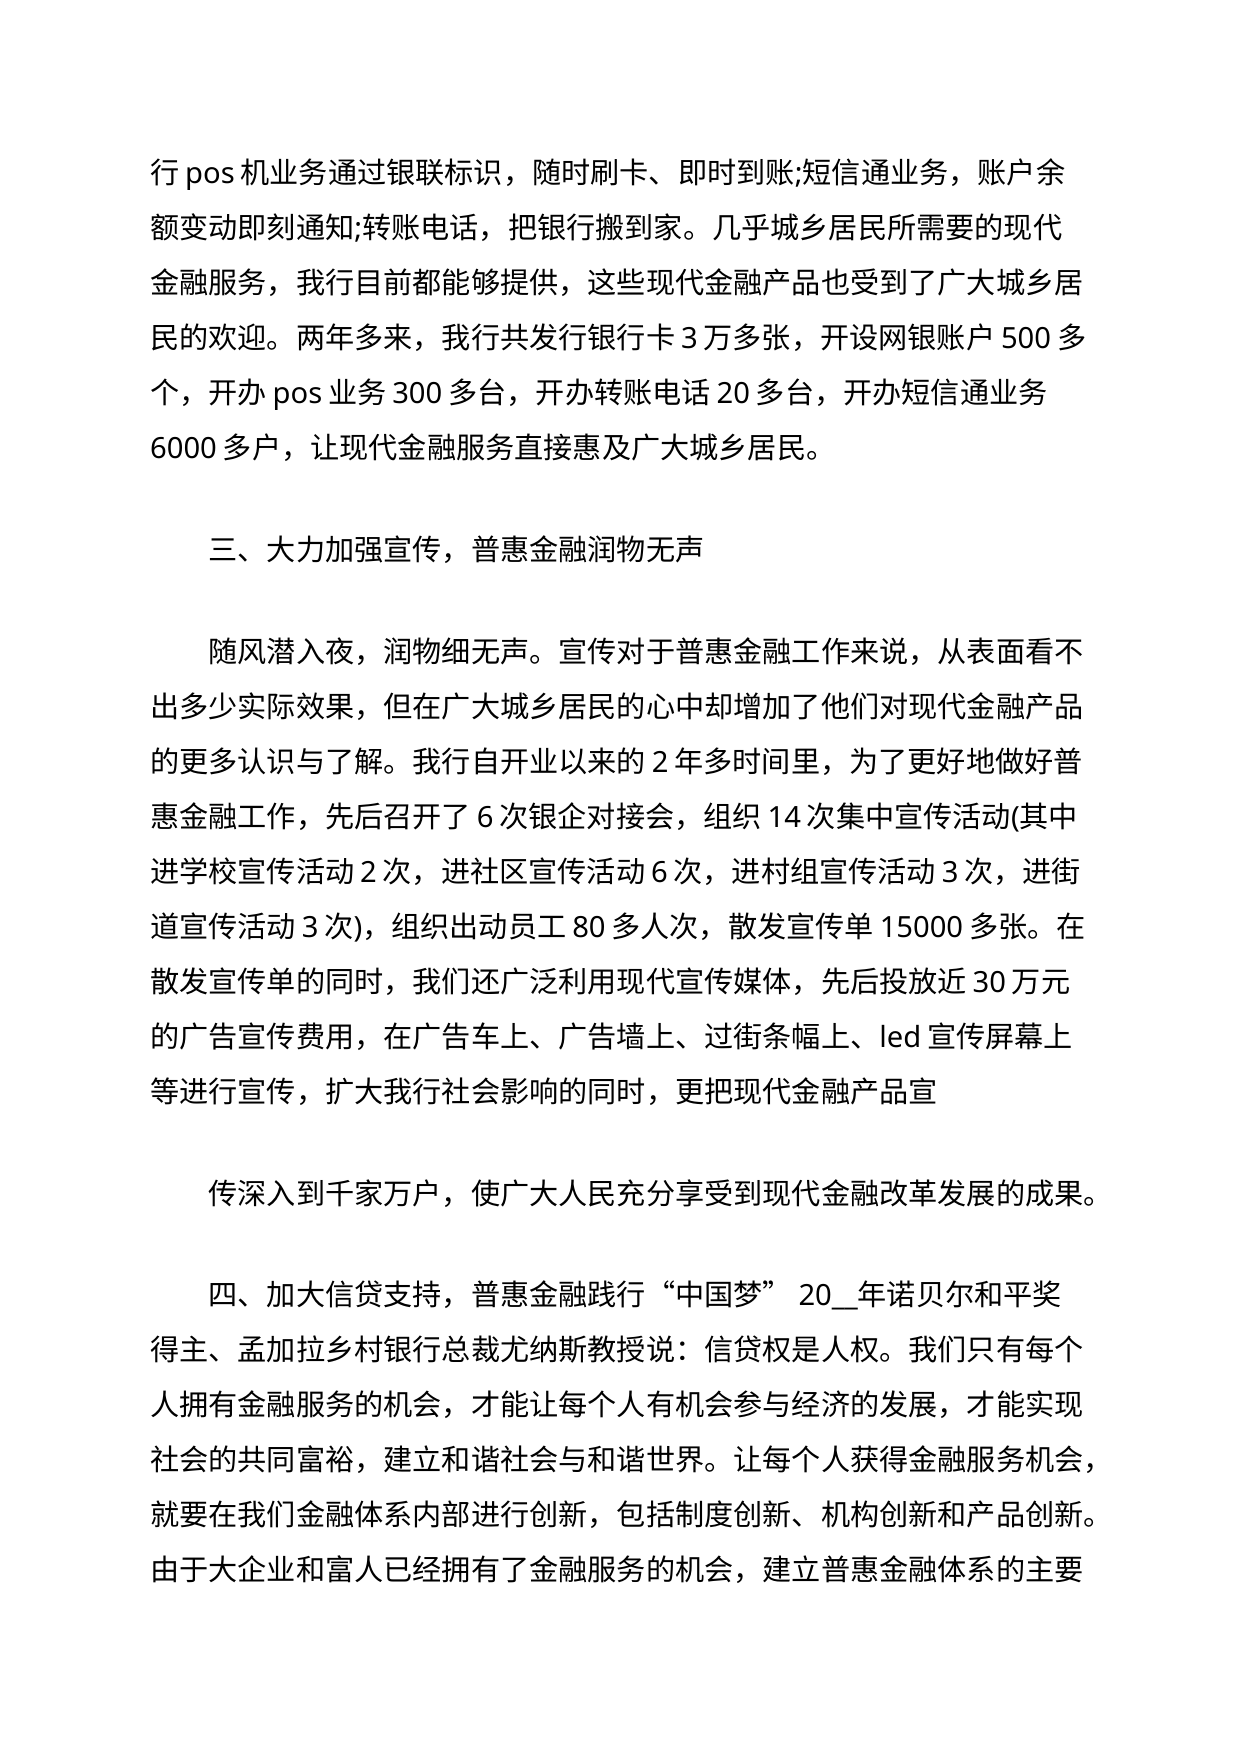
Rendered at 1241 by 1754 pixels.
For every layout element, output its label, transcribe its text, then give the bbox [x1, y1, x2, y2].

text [150, 1272, 1090, 1589]
text 三、大力加强宣传，普惠金融润物无声 [150, 527, 1090, 569]
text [150, 150, 1090, 467]
text 随风潜入夜，润物细无声。宣传对于普惠金融工作来说，从表面看不出多少实际效果，但在广大城乡居民的心中却增加了他们对现代金融产品的更多认识与了解。我行自开业以来的2年多时间里，为了更好地做好普惠金融工作，先后召开了6次银企对接会，组织14次集中宣传活动(其中进学校宣传活动2次，进社区宣传活动6次，进村组宣传活动3次，进街道宣传活动3次)，组织出动员工80多人次，散发宣传单15000多张。在散发宣传单的同时，我们还广泛利用现代宣传媒体，先后投放近30万元的广告宣传费用，在广告车上、广告墙上、过街条幅上、led宣传屏幕上等进行宣传，扩大我行社会影响的同时，更把现代金融产品宣 [150, 629, 1090, 1111]
text 传深入到千家万户，使广大人民充分享受到现代金融改革发展的成果。 [150, 1170, 1090, 1212]
